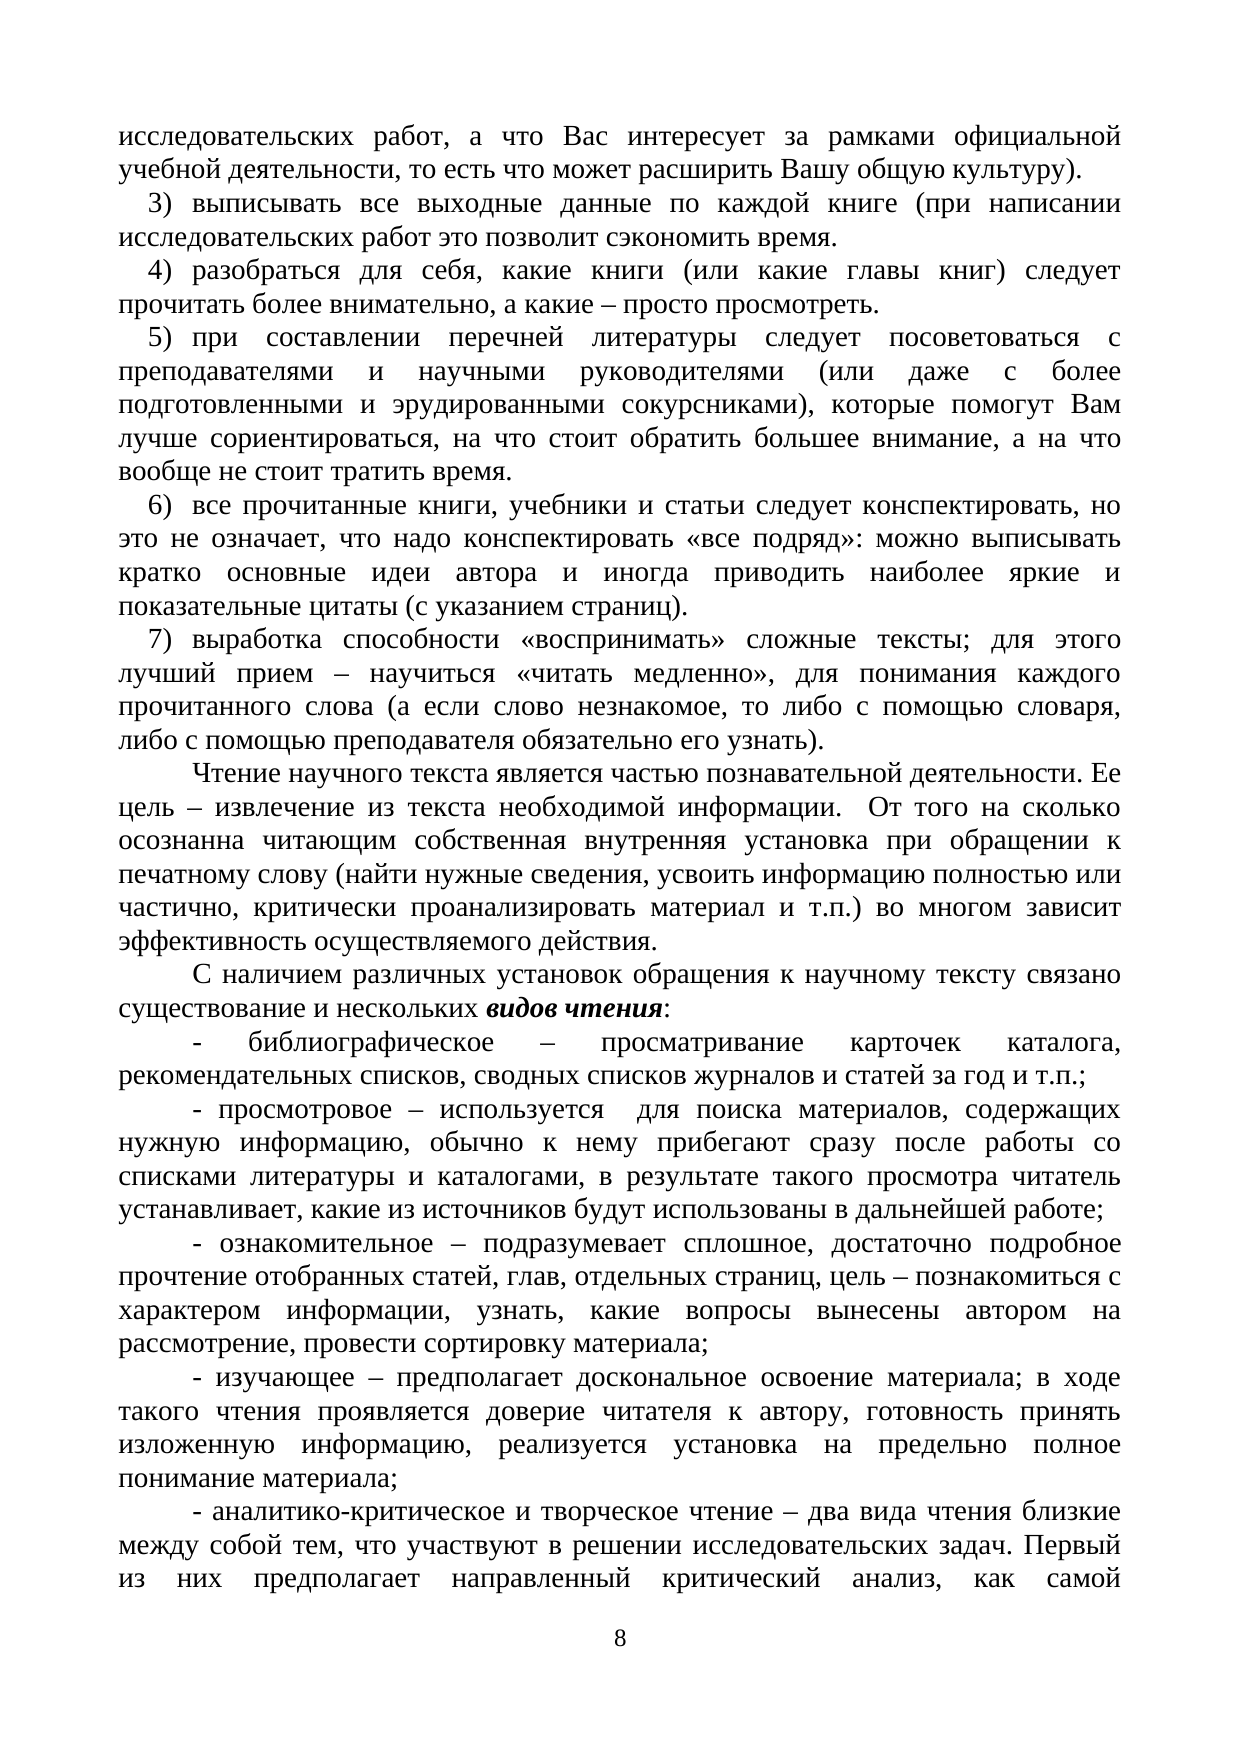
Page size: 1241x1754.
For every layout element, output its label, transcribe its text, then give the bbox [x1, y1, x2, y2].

list все прочитанные книги, учебники и статьи следует конспектировать, но это не означает, что надо конспектировать «все подряд»: можно выписывать кратко основные идеи автора и иногда приводить наиболее яркие и показательные цитаты (с указанием страниц). [118, 487, 1122, 621]
list разобраться для себя, какие книги (или какие главы книг) следует прочитать более внимательно, а какие – просто просмотреть. [118, 252, 1122, 319]
list при составлении перечней литературы следует посоветоваться с преподавателями и научными руководителями (или даже с более подготовленными и эрудированными сокурсниками), которые помогут Вам лучше сориентироваться, на что стоит обратить большее внимание, а на что вообще не стоит тратить время. [118, 319, 1122, 487]
list выписывать все выходные данные по каждой книге (при написании исследовательских работ это позволит сэкономить время. [118, 185, 1122, 252]
text - ознакомительное – подразумевает сплошное, достаточно подробное прочтение отобранных статей, глав, отдельных страниц, цель – познакомиться с характером информации, узнать, какие вопросы вынесены автором на рассмотрение, провести сортировку материала; [118, 1225, 1122, 1359]
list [118, 118, 1122, 185]
text - изучающее – предполагает доскональное освоение материала; в ходе такого чтения проявляется доверие читателя к автору, готовность принять изложенную информацию, реализуется установка на предельно полное понимание материала; [118, 1359, 1122, 1493]
text - просмотровое – используется для поиска материалов, содержащих нужную информацию, обычно к нему прибегают сразу после работы со списками литературы и каталогами, в результате такого просмотра читатель устанавливает, какие из источников будут использованы в дальнейшей работе; [118, 1091, 1122, 1225]
text С наличием различных установок обращения к научному тексту связано существование и нескольких видов чтения: [118, 957, 1122, 1024]
text - библиографическое – просматривание карточек каталога, рекомендательных списков, сводных списков журналов и статей за год и т.п.; [118, 1024, 1122, 1091]
text Чтение научного текста является частью познавательной деятельности. Ее цель – извлечение из текста необходимой информации. От того на сколько осознанна читающим собственная внутренняя установка при обращении к печатному слову (найти нужные сведения, усвоить информацию полностью или частично, критически проанализировать материал и т.п.) во многом зависит эффективность осуществляемого действия. [118, 755, 1122, 957]
list выработка способности «воспринимать» сложные тексты; для этого лучший прием – научиться «читать медленно», для понимания каждого прочитанного слова (а если слово незнакомое, то либо с помощью словаря, либо с помощью преподавателя обязательно его узнать). [118, 621, 1122, 755]
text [118, 1493, 1122, 1594]
